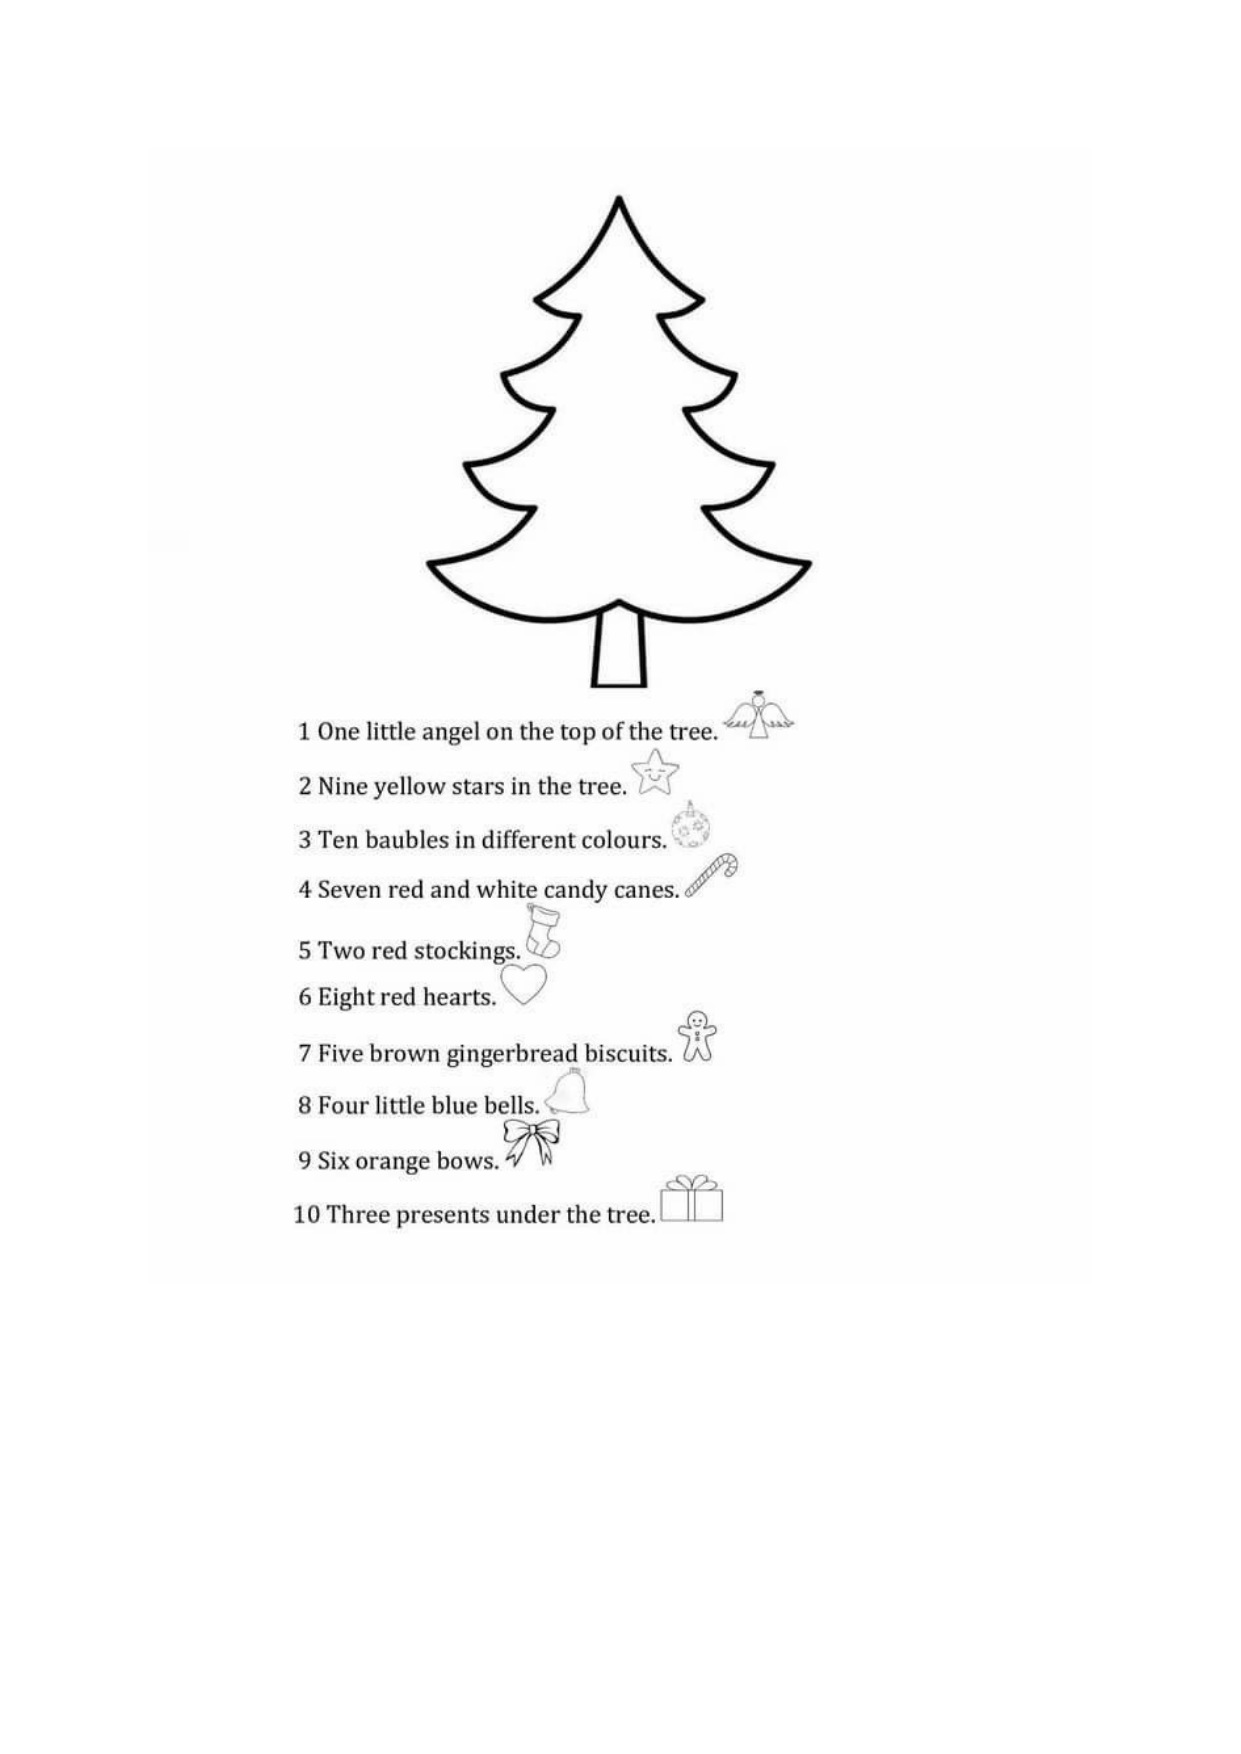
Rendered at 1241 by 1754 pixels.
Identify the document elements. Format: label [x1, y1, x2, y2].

picture [147, 147, 1092, 1284]
